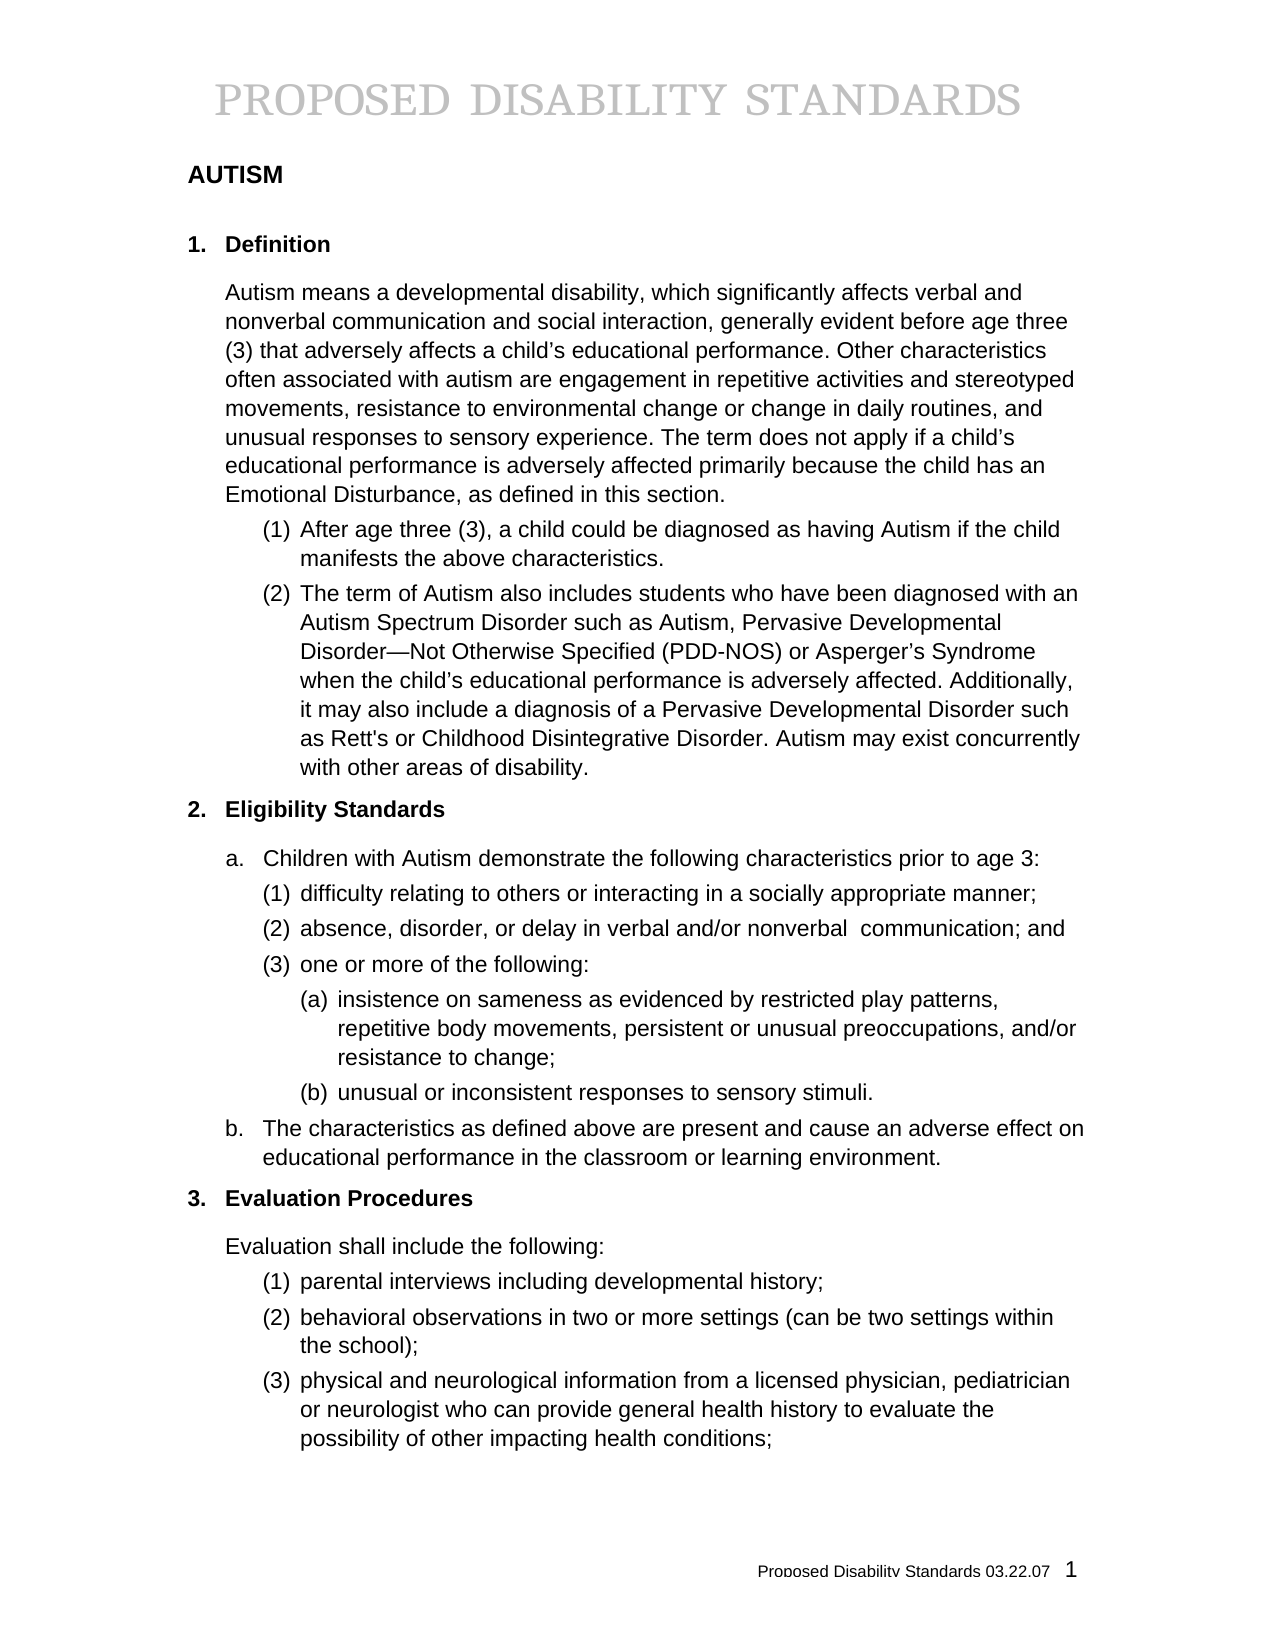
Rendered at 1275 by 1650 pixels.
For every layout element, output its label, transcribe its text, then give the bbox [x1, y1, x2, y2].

subtitle Evaluation Procedures [187, 1185, 1139, 1211]
list unusual or inconsistent responses to sensory stimuli. [300, 1079, 1139, 1105]
subtitle Eligibility Standards [187, 796, 1139, 822]
list physical and neurological information from a licensed physician, pediatrician or neurologist who can provide general health history to evaluate the possibility of other impacting health conditions; [262, 1367, 1071, 1452]
list The characteristics as defined above are present and cause an adverse effect on educational performance in the classroom or learning environment. [225, 1114, 1084, 1170]
list absence, disorder, or delay in verbal and/or nonverbal communication; and [262, 915, 1139, 942]
text Evaluation shall include the following: [225, 1233, 1139, 1259]
list parental interviews including developmental history; [262, 1268, 1139, 1294]
list one or more of the following: [262, 951, 1139, 977]
list insistence on sameness as evidenced by restricted play patterns, repetitive body movements, persistent or unusual preoccupations, and/or resistance to change; [300, 986, 1077, 1070]
subtitle Definition [187, 231, 1139, 257]
list After age three (3), a child could be diagnosed as having Autism if the child manifests the above characteristics. [262, 516, 1061, 571]
list difficulty relating to others or interacting in a socially appropriate manner; [135, 880, 1036, 906]
text Autism means a developmental disability, which significantly affects verbal and nonverbal communication and social interaction, generally evident before age three [225, 279, 1069, 334]
list behavioral observations in two or more settings (can be two settings within the school); [262, 1303, 1054, 1359]
list Children with Autism demonstrate the following characteristics prior to age 3: [135, 844, 1040, 871]
list that adversely affects a child’s educational performance. Other characteristics often associated with autism are engagement in repetitive activities and stereotyped movements, resistance to environmental change or change in daily routines, and unusual responses to sensory experience. The term does not apply if a child’s educational performance is adversely affected primarily because the child has an Emotional Disturbance, as defined in this section. [225, 337, 1075, 508]
list The term of Autism also includes students who have been diagnosed with an Autism Spectrum Disorder such as Autism, Pervasive Developmental Disorder—Not Otherwise Specified (PDD-NOS) or Asperger’s Syndrome when the child’s educational performance is adversely affected. Additionally, it may also include a diagnosis of a Pervasive Developmental Disorder such as Rett's or Childhood Disintegrative Disorder. Autism may exist concurrently with other areas of disability. [262, 580, 1080, 780]
subtitle AUTISM [187, 161, 1139, 189]
